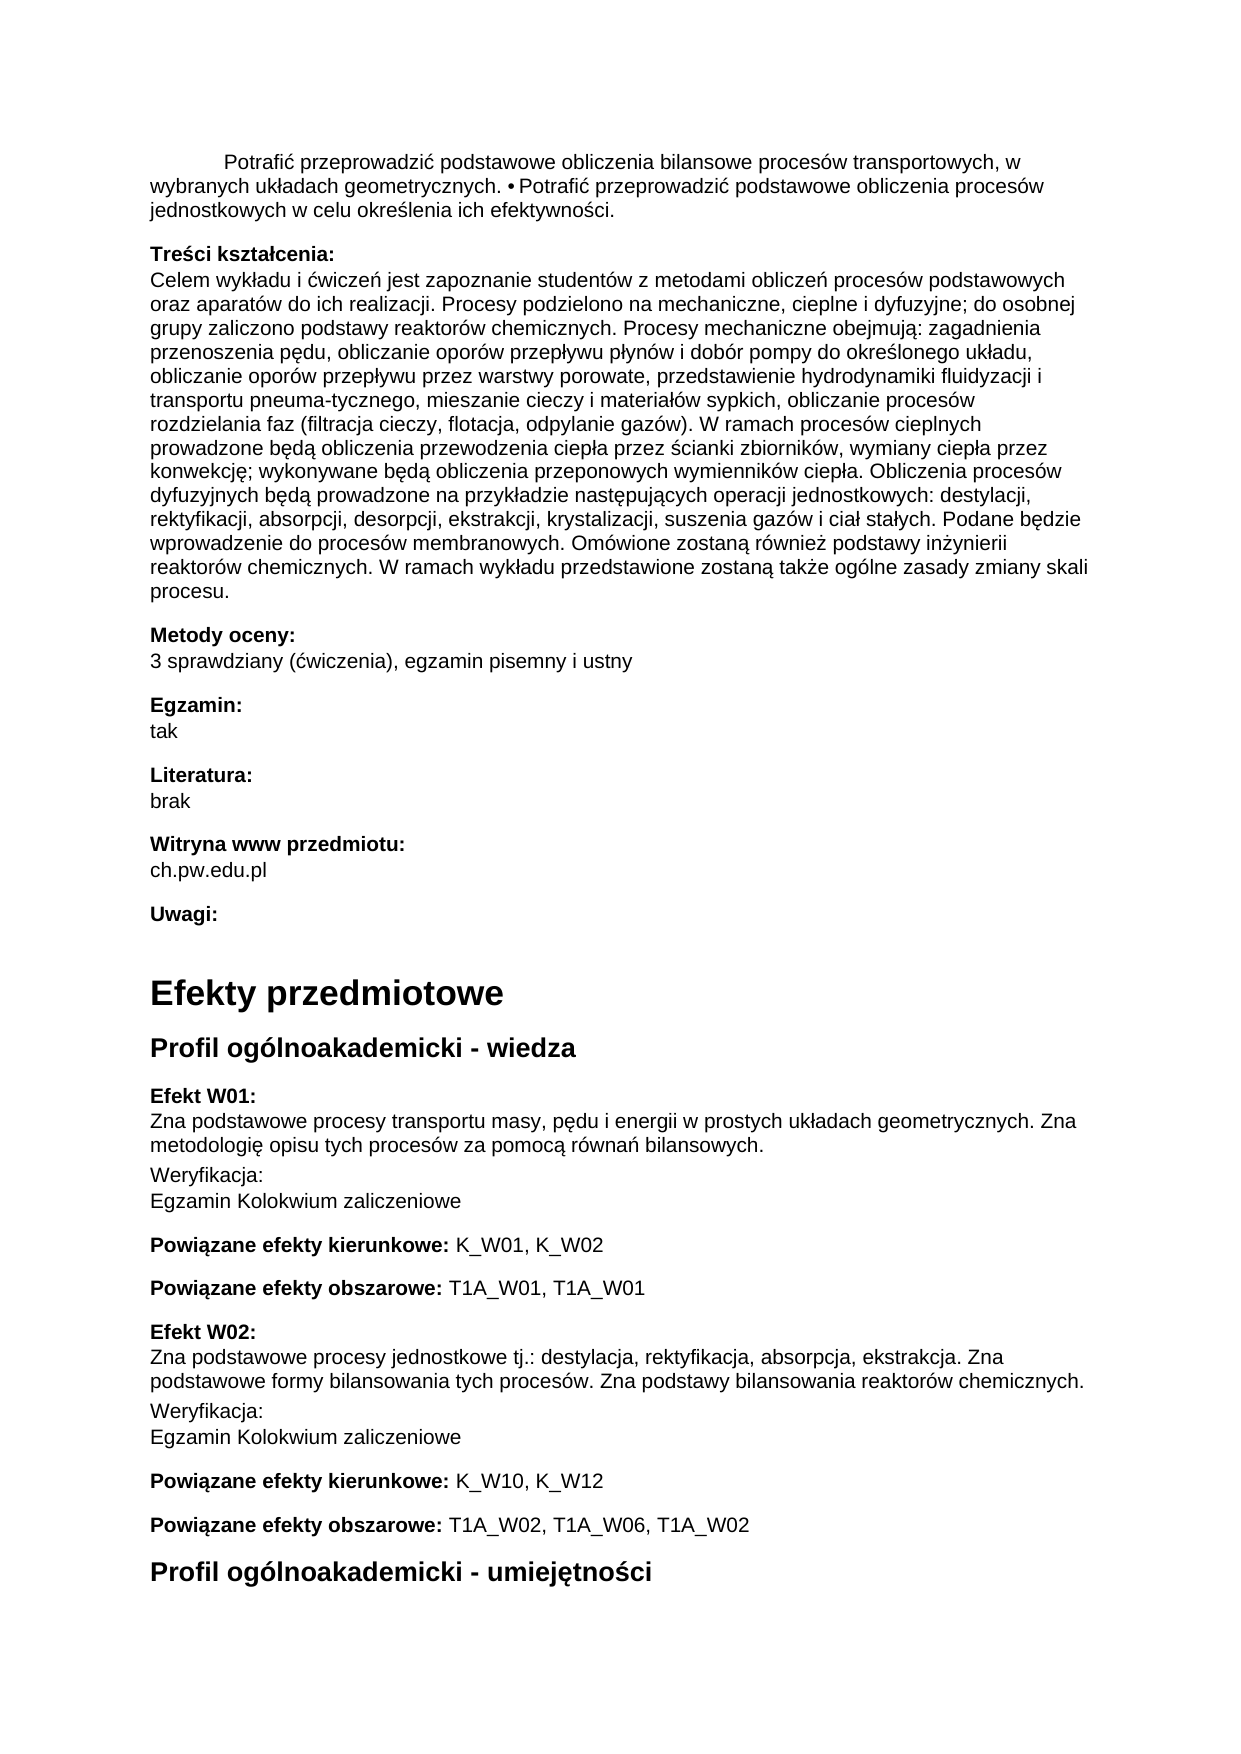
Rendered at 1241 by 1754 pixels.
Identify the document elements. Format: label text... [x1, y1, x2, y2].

text Zna podstawowe procesy jednostkowe tj.: destylacja, rektyfikacja, absorpcja, ekstrakcja. Zna podstawowe formy bilansowania tych procesów. Zna podstawy bilansowania reaktorów chemicznych. [150, 1345, 1090, 1393]
text Literatura: [150, 762, 1090, 786]
text Egzamin Kolokwium zaliczeniowe [150, 1425, 1090, 1449]
text Powiązane efekty obszarowe: T1A_W01, T1A_W01 [150, 1276, 1090, 1300]
text Efekt W01: [150, 1083, 1090, 1107]
text Egzamin Kolokwium zaliczeniowe [150, 1189, 1090, 1213]
text Celem wykładu i ćwiczeń jest zapoznanie studentów z metodami obliczeń procesów podstawowych oraz aparatów do ich realizacji. Procesy podzielono na mechaniczne, cieplne i dyfuzyjne; do osobnej grupy zaliczono podstawy reaktorów chemicznych. Procesy mechaniczne obejmują: zagadnienia przenoszenia pędu, obliczanie oporów przepływu płynów i dobór pompy do określonego układu, obliczanie oporów przepływu przez warstwy porowate, przedstawienie hydrodynamiki fluidyzacji i transportu pneuma-tycznego, mieszanie cieczy i materiałów sypkich, obliczanie procesów rozdzielania faz (filtracja cieczy, flotacja, odpylanie gazów). W ramach procesów cieplnych prowadzone będą obliczenia przewodzenia ciepła przez ścianki zbiorników, wymiany ciepła przez konwekcję; wykonywane będą obliczenia przeponowych wymienników ciepła. Obliczenia procesów dyfuzyjnych będą prowadzone na przykładzie następujących operacji jednostkowych: destylacji, rektyfikacji, absorpcji, desorpcji, ekstrakcji, krystalizacji, suszenia gazów i ciał stałych. Podane będzie wprowadzenie do procesów membranowych. Omówione zostaną również podstawy inżynierii reaktorów chemicznych. W ramach wykładu przedstawione zostaną także ogólne zasady zmiany skali procesu. [150, 268, 1090, 603]
text ch.pw.edu.pl [150, 858, 1090, 882]
text Witryna www przedmiotu: [150, 832, 1090, 856]
text brak [150, 788, 1090, 812]
text Powiązane efekty kierunkowe: K_W10, K_W12 [150, 1469, 1090, 1493]
text Treści kształcenia: [150, 242, 1090, 266]
text Metody oceny: [150, 623, 1090, 647]
text Efekt W02: [150, 1320, 1090, 1344]
subtitle Profil ogólnoakademicki - umiejętności [150, 1556, 1090, 1588]
text Zna podstawowe procesy transportu masy, pędu i energii w prostych układach geometrycznych. Zna metodologię opisu tych procesów za pomocą równań bilansowych. [150, 1108, 1090, 1156]
text Weryfikacja: [150, 1163, 1090, 1187]
text Powiązane efekty obszarowe: T1A_W02, T1A_W06, T1A_W02 [150, 1513, 1090, 1537]
text Powiązane efekty kierunkowe: K_W01, K_W02 [150, 1232, 1090, 1256]
text tak [150, 719, 1090, 743]
subtitle Profil ogólnoakademicki - wiedza [150, 1032, 1090, 1064]
text 3 sprawdziany (ćwiczenia), egzamin pisemny i ustny [150, 649, 1090, 673]
text Uwagi: [150, 902, 1090, 926]
subtitle Efekty przedmiotowe [150, 972, 1090, 1013]
text Egzamin: [150, 693, 1090, 717]
text Weryfikacja: [150, 1399, 1090, 1423]
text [150, 150, 1090, 222]
